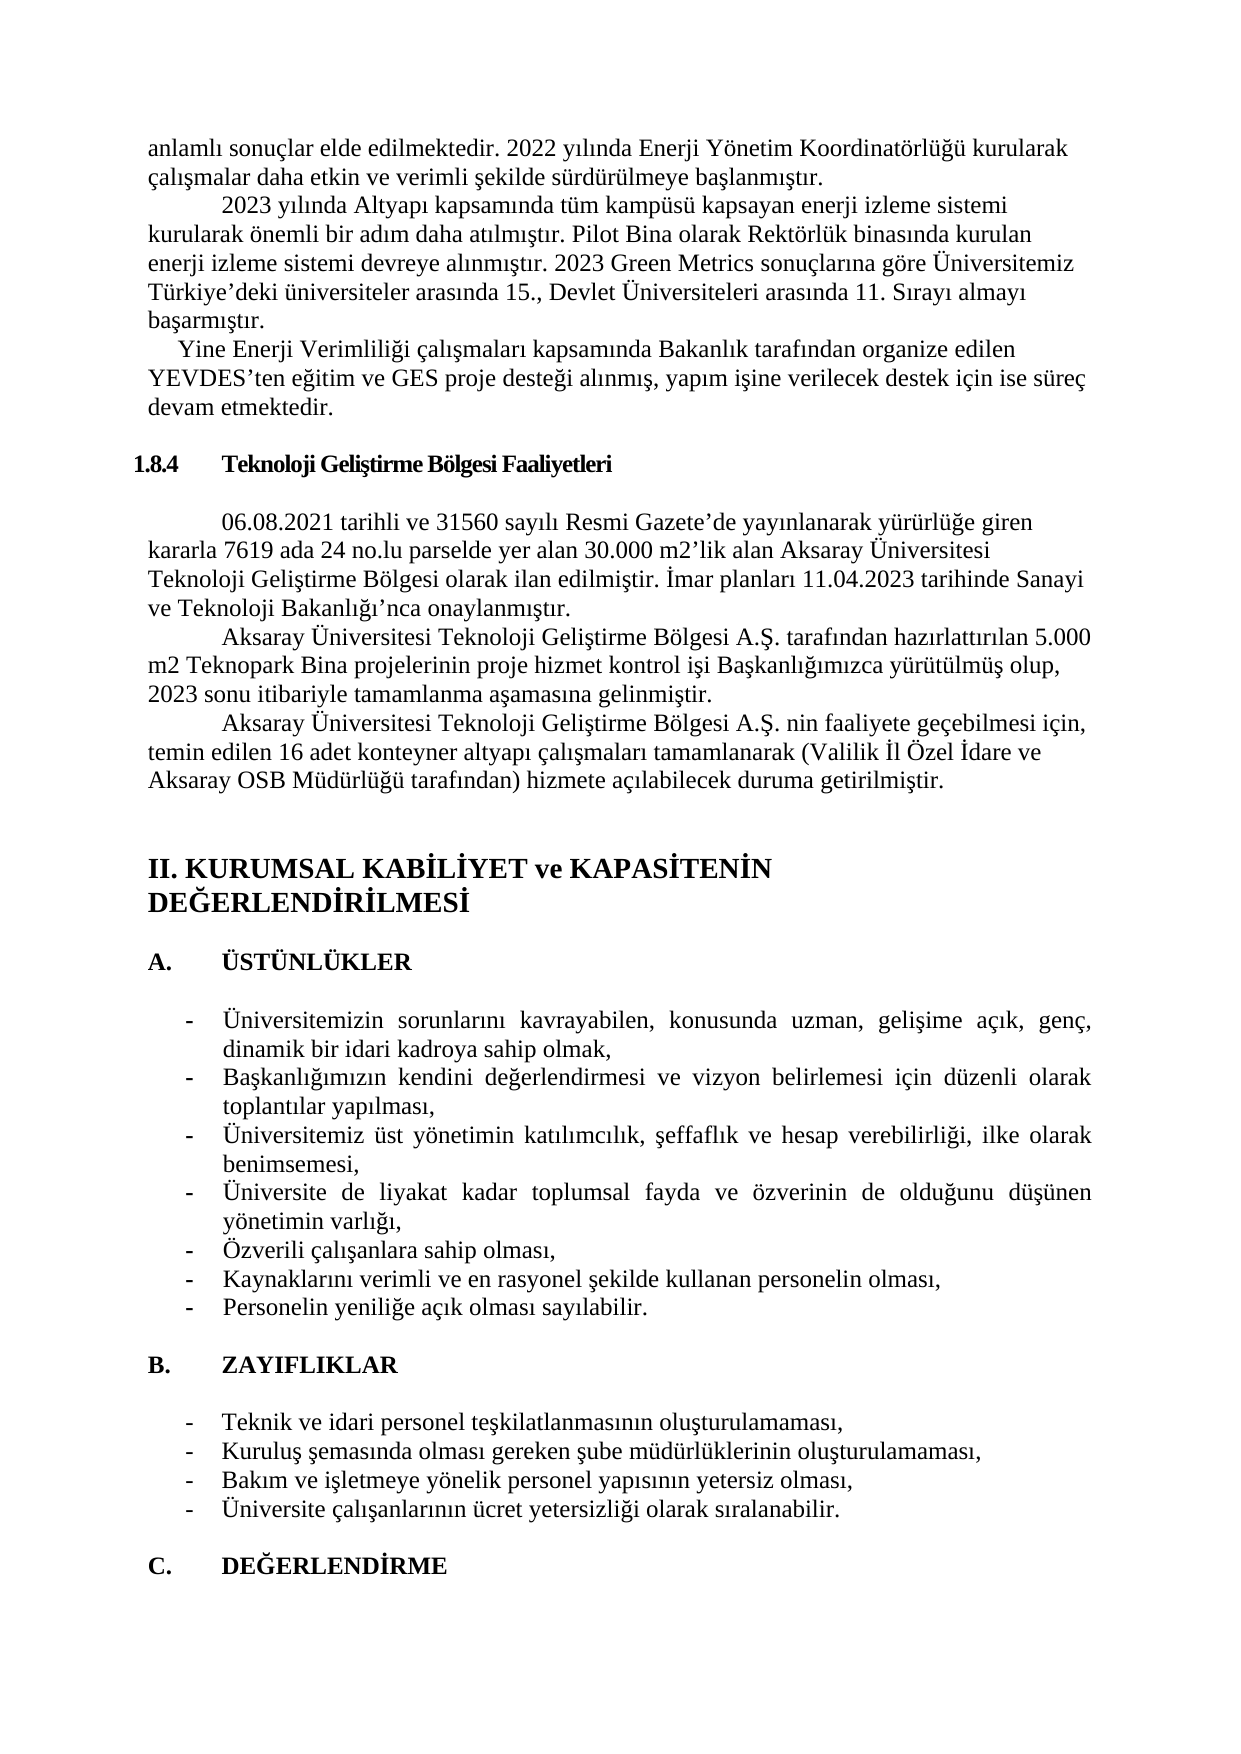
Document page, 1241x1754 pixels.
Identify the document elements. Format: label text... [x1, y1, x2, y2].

text - Teknik ve idari personel teşkilatlanmasının oluşturulamaması, [148, 1407, 1092, 1436]
list Kaynaklarını verimli ve en rasyonel şekilde kullanan personelin olması, [185, 1264, 1092, 1292]
text - Kuruluş şemasında olması gereken şube müdürlüklerinin oluşturulamaması, [148, 1436, 1092, 1465]
text B. ZAYIFLIKLAR [148, 1350, 1092, 1379]
text C. DEĞERLENDİRME [148, 1551, 1092, 1580]
list Üniversite de liyakat kadar toplumsal fayda ve özverinin de olduğunu düşünen yönetimin varlığı, [185, 1177, 1092, 1235]
text 06.08.2021 tarihli ve 31560 sayılı Resmi Gazete’de yayınlanarak yürürlüğe giren kararla 7619 ada 24 no.lu parselde yer alan 30.000 m2’lik alan Aksaray Üniversitesi Teknoloji Geliştirme Bölgesi olarak ilan edilmiştir. İmar planları 11.04.2023 tarihinde Sanayi ve Teknoloji Bakanlığı’nca onaylanmıştır. [148, 507, 1092, 622]
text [148, 133, 1092, 190]
text - Bakım ve işletmeye yönelik personel yapısının yetersiz olması, [185, 1465, 1092, 1494]
list Üniversitemiz üst yönetimin katılımcılık, şeffaflık ve hesap verebilirliği, ilke olarak benimsemesi, [185, 1120, 1092, 1177]
list Üniversitemizin sorunlarını kavrayabilen, konusunda uzman, gelişime açık, genç, dinamik bir idari kadroya sahip olmak, [185, 1005, 1092, 1062]
text - Üniversite çalışanlarının ücret yetersizliği olarak sıralanabilir. [148, 1494, 1092, 1522]
text A. ÜSTÜNLÜKLER [148, 947, 1092, 976]
text II. KURUMSAL KABİLİYET ve KAPASİTENİN DEĞERLENDİRİLMESİ [148, 852, 1092, 919]
text Aksaray Üniversitesi Teknoloji Geliştirme Bölgesi A.Ş. nin faaliyete geçebilmesi için, temin edilen 16 adet konteyner altyapı çalışmaları tamamlanarak (Valilik İl Özel İdare ve Aksaray OSB Müdürlüğü tarafından) hizmete açılabilecek duruma getirilmiştir. [148, 708, 1092, 794]
list Başkanlığımızın kendini değerlendirmesi ve vizyon belirlemesi için düzenli olarak toplantılar yapılması, [185, 1062, 1092, 1120]
list Özverili çalışanlara sahip olması, [185, 1235, 1092, 1264]
text Yine Enerji Verimliliği çalışmaları kapsamında Bakanlık tarafından organize edilen YEVDES’ten eğitim ve GES proje desteği alınmış, yapım işine verilecek destek için ise süreç devam etmektedir. [148, 334, 1092, 420]
list Teknoloji Geliştirme Bölgesi Faaliyetleri [133, 449, 1092, 478]
text Aksaray Üniversitesi Teknoloji Geliştirme Bölgesi A.Ş. tarafından hazırlattırılan 5.000 m2 Teknopark Bina projelerinin proje hizmet kontrol işi Başkanlığımızca yürütülmüş olup, 2023 sonu itibariyle tamamlanma aşamasına gelinmiştir. [148, 622, 1092, 708]
list Personelin yeniliğe açık olması sayılabilir. [185, 1292, 1092, 1321]
text 2023 yılında Altyapı kapsamında tüm kampüsü kapsayan enerji izleme sistemi kurularak önemli bir adım daha atılmıştır. Pilot Bina olarak Rektörlük binasında kurulan enerji izleme sistemi devreye alınmıştır. 2023 Green Metrics sonuçlarına göre Üniversitemiz Türkiye’deki üniversiteler arasında 15., Devlet Üniversiteleri arasında 11. Sırayı almayı başarmıştır. [148, 190, 1092, 334]
